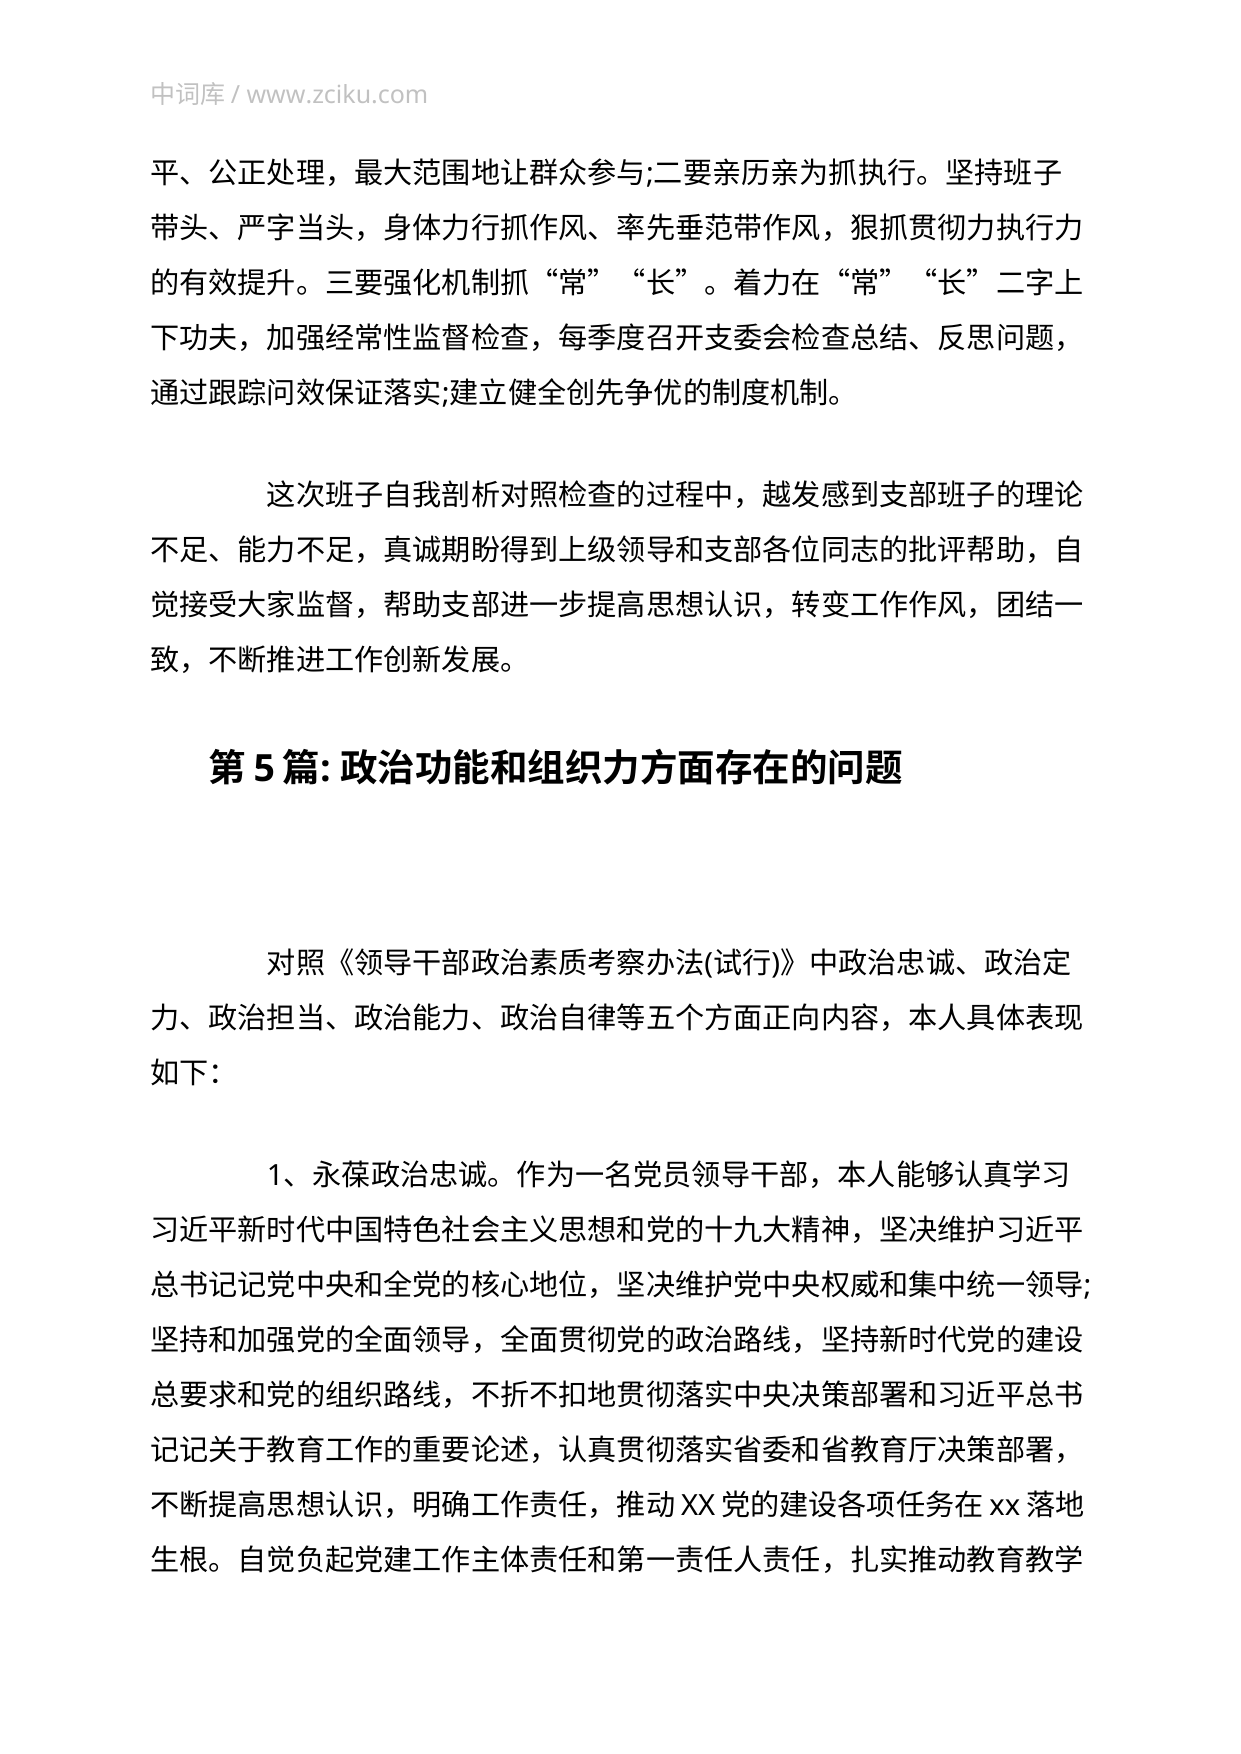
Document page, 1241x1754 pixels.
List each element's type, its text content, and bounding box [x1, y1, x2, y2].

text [150, 150, 1090, 412]
text 第5篇: 政治功能和组织力方面存在的问题 [150, 738, 1090, 793]
text 这次班子自我剖析对照检查的过程中，越发感到支部班子的理论不足、能力不足，真诚期盼得到上级领导和支部各位同志的批评帮助，自觉接受大家监督，帮助支部进一步提高思想认识，转变工作作风，团结一致，不断推进工作创新发展。 [150, 472, 1090, 679]
text 对照《领导干部政治素质考察办法(试行)》中政治忠诚、政治定力、政治担当、政治能力、政治自律等五个方面正向内容，本人具体表现如下： [150, 940, 1090, 1092]
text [150, 1152, 1090, 1578]
